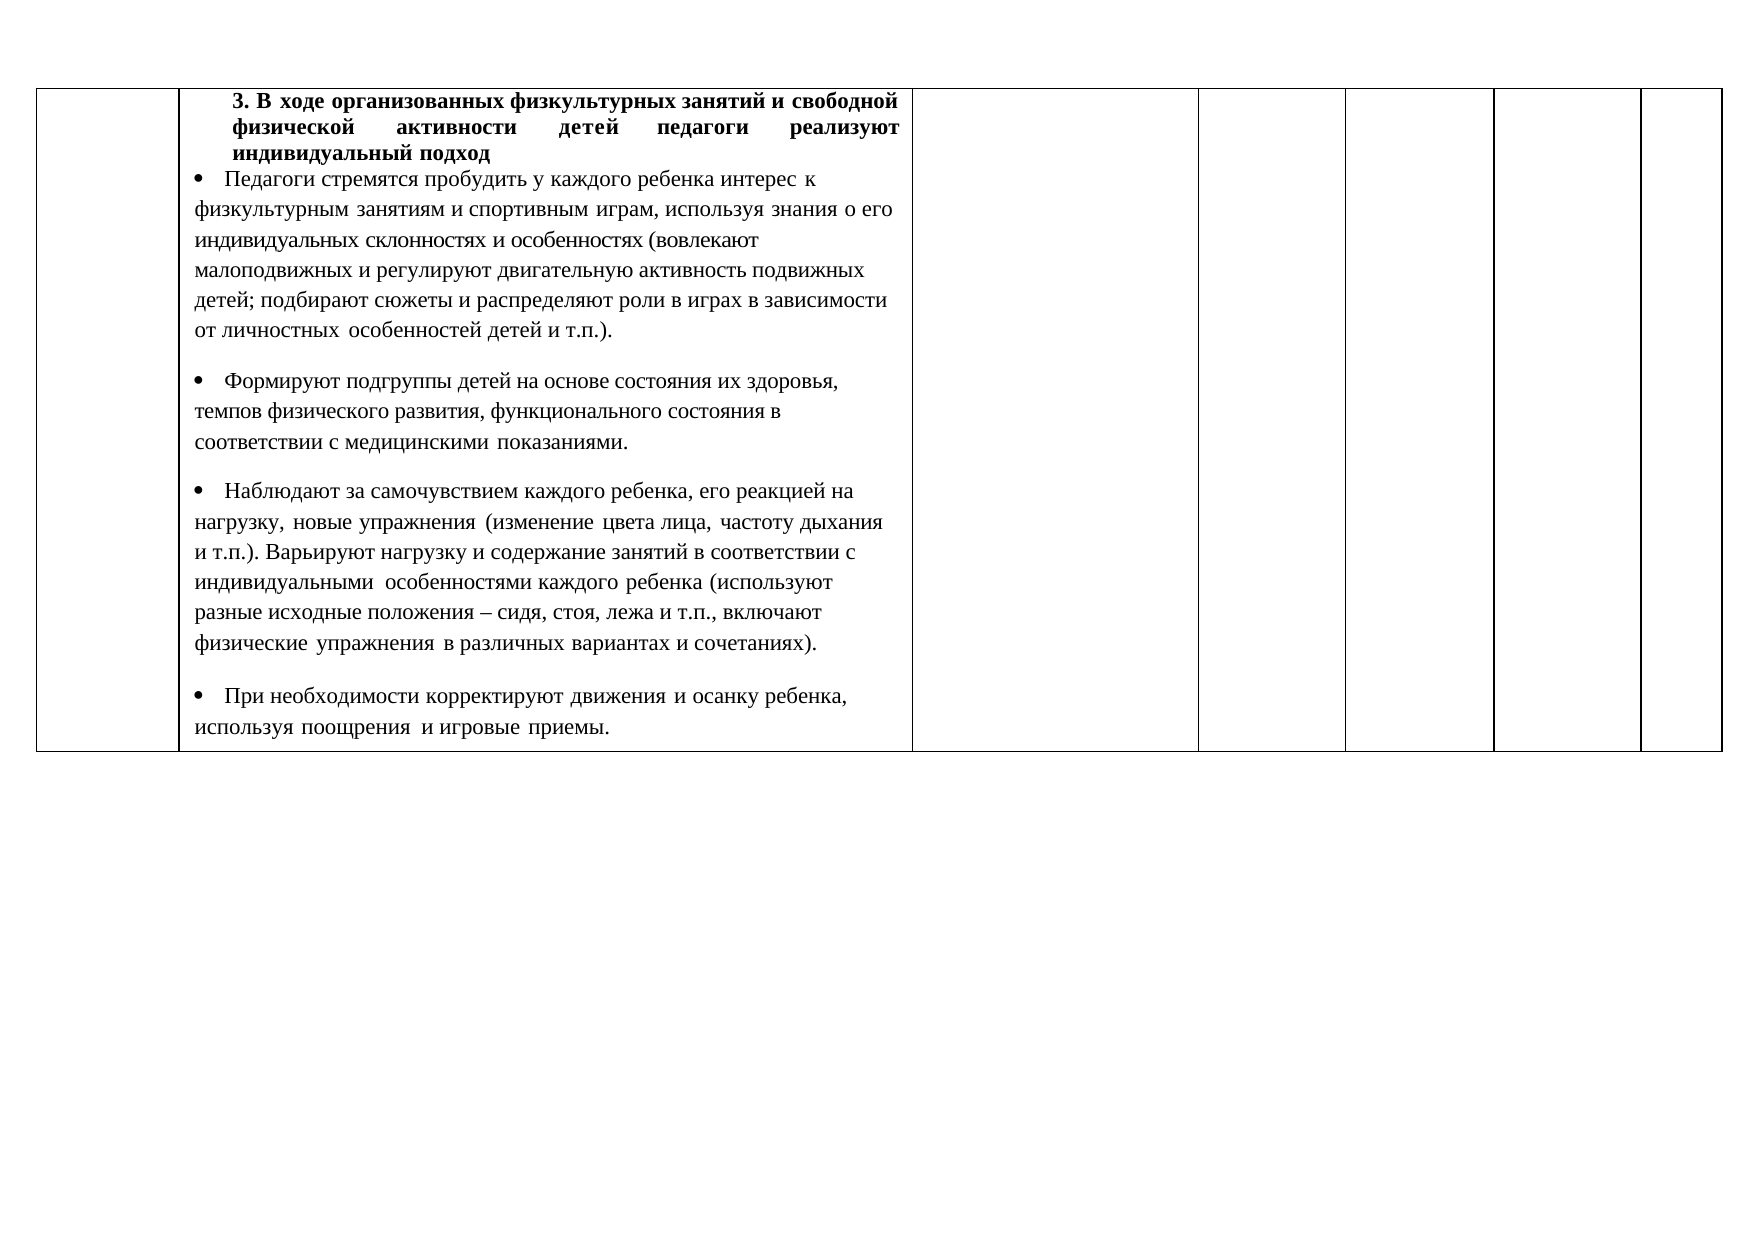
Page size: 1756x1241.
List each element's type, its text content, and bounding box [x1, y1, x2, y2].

table_header [1495, 89, 1640, 751]
table_header [913, 89, 1198, 751]
table_header [1642, 89, 1721, 751]
table_header [37, 89, 178, 751]
table_header [1346, 89, 1493, 751]
table_header [1199, 89, 1345, 751]
table_header 3. В ходе организованных физкультурных занятий и свободной физической активности детей педагоги реализуют индивидуальный подход Педагоги стремятся пробудить у каждого ребенка интерес к физкультурным занятиям и спортивным играм, используя знания о его индивидуальных склонностях и особенностях (вовлекают малоподвижных и регулируют двигательную активность подвижных детей; подбирают сюжеты и распределяют роли в играх в зависимости от личностных особенностей детей и т.п.). Формируют подгруппы детей на основе состояния их здоровья, темпов физического развития, функционального состояния в соответствии с медицинскими показаниями. Наблюдают за самочувствием каждого ребенка, его реакцией на нагрузку, новые упражнения (изменение цвета лица, частоту дыхания и т.п.). Варьируют нагрузку и содержание занятий в соответствии с индивидуальными особенностями каждого ребенка (используют разные исходные положения – сидя, стоя, лежа и т.п., включают физические упражнения в различных вариантах и сочетаниях). При необходимости корректируют движения и осанку ребенка, используя поощрения и игровые приемы. [180, 89, 912, 751]
